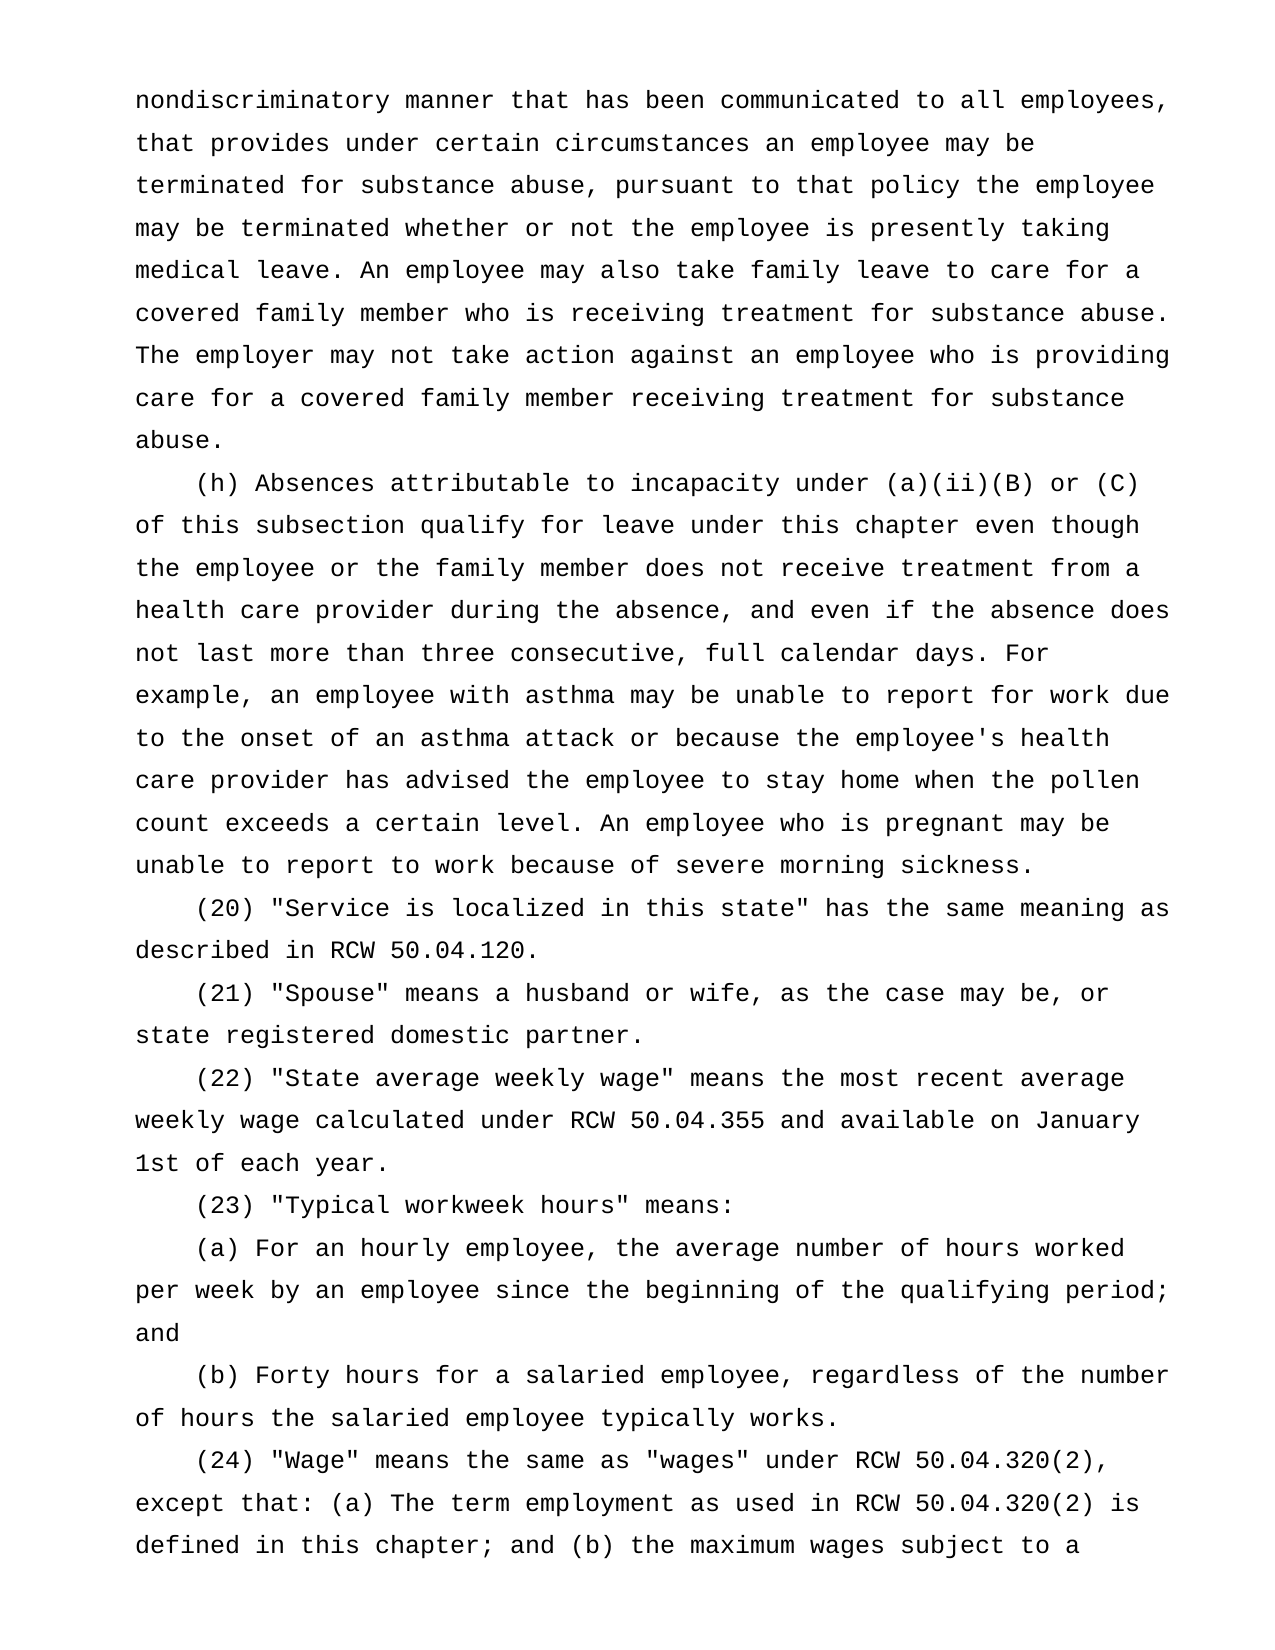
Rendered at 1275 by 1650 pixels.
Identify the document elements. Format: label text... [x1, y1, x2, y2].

text (22) "State average weekly wage" means the most recent average weekly wage calculated under RCW 50.04.355 and available on January 1st of each year. [135, 1052, 1170, 1180]
text (20) "Service is localized in this state" has the same meaning as described in RCW 50.04.120. [135, 882, 1170, 967]
text (21) "Spouse" means a husband or wife, as the case may be, or state registered domestic partner. [135, 967, 1170, 1052]
text (23) "Typical workweek hours" means: [135, 1180, 1170, 1222]
text (a) For an hourly employee, the average number of hours worked per week by an employee since the beginning of the qualifying period; and [135, 1222, 1170, 1350]
text (h) Absences attributable to incapacity under (a)(ii)(B) or (C) of this subsection qualify for leave under this chapter even though the employee or the family member does not receive treatment from a health care provider during the absence, and even if the absence does not last more than three consecutive, full calendar days. For example, an employee with asthma may be unable to report for work due to the onset of an asthma attack or because the employee's health care provider has advised the employee to stay home when the pollen count exceeds a certain level. An employee who is pregnant may be unable to report to work because of severe morning sickness. [135, 457, 1170, 882]
text (b) Forty hours for a salaried employee, regardless of the number of hours the salaried employee typically works. [135, 1350, 1170, 1435]
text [135, 75, 1170, 457]
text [135, 1435, 1170, 1562]
